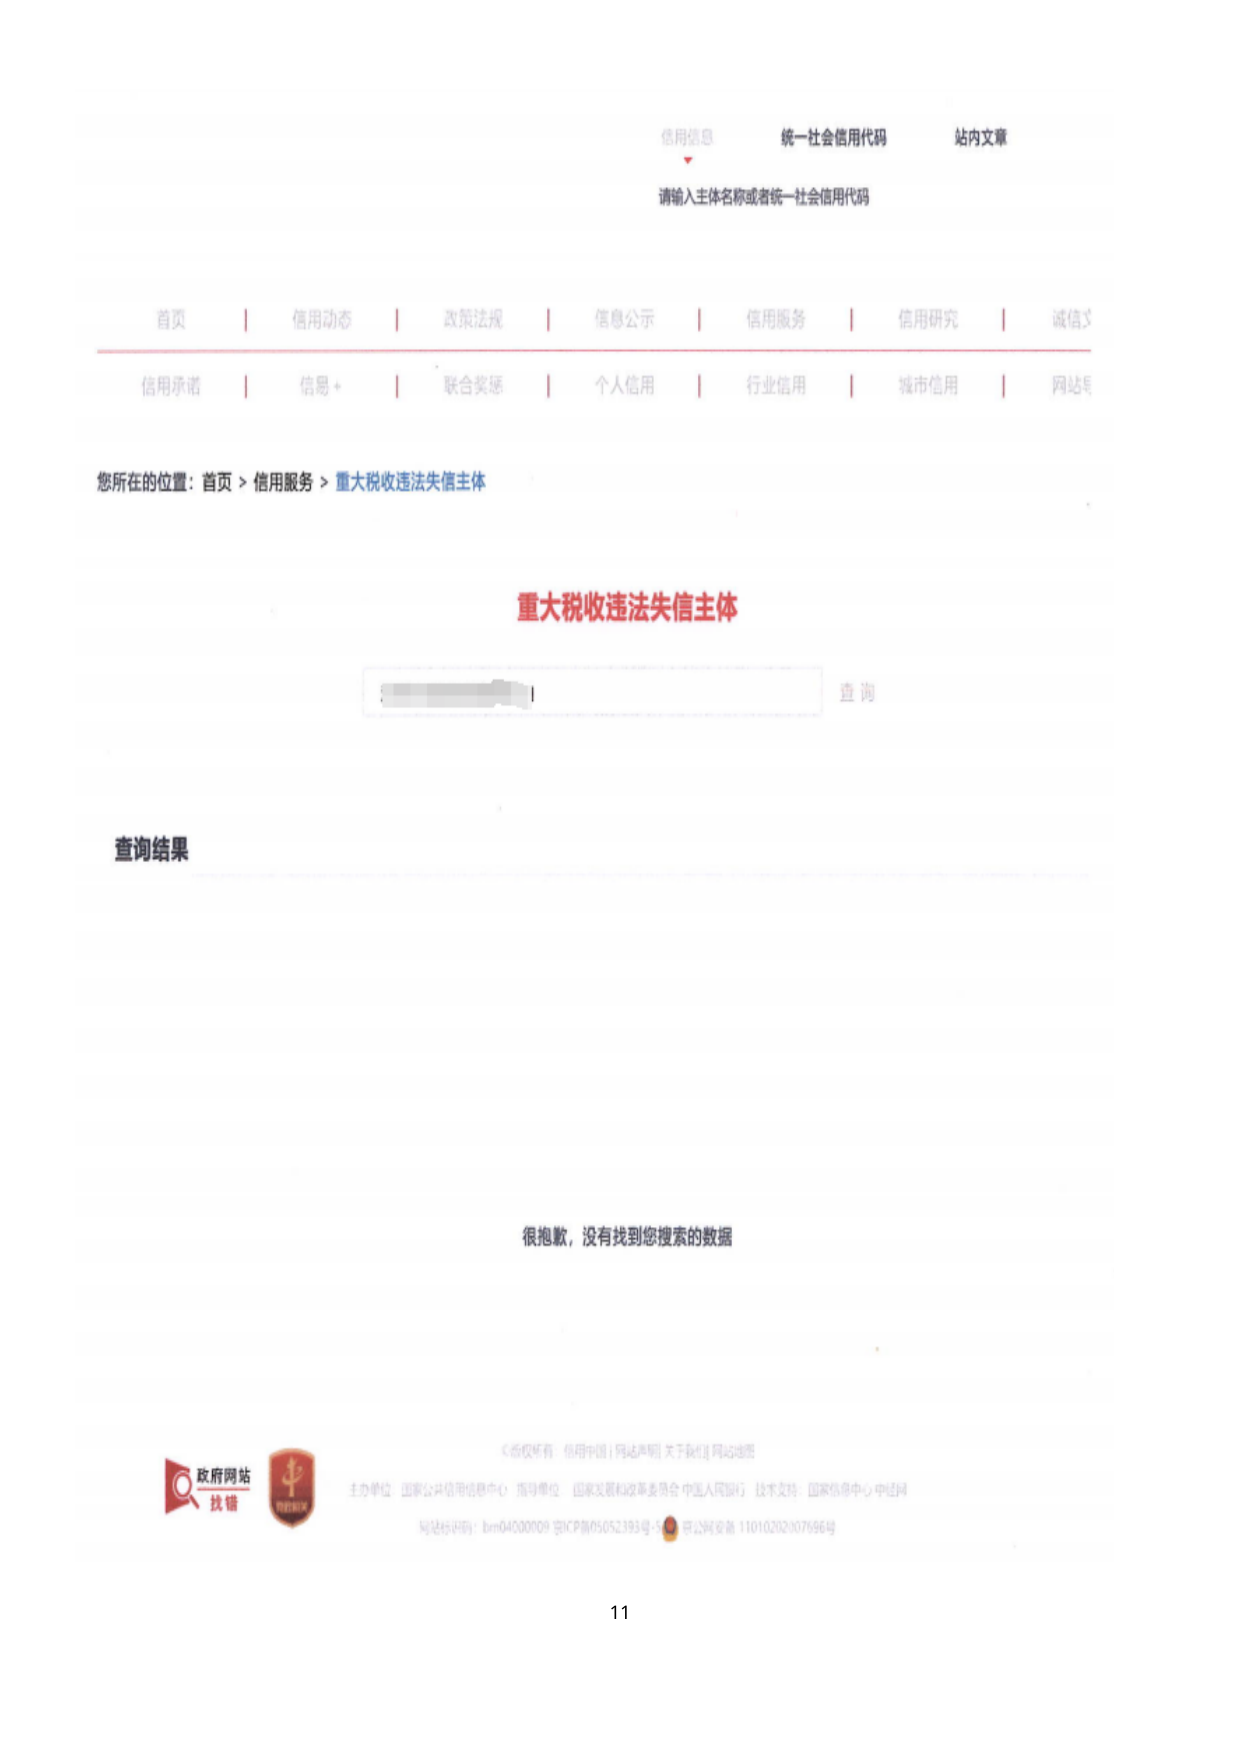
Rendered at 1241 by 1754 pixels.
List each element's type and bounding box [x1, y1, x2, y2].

picture [75, 89, 1114, 1562]
